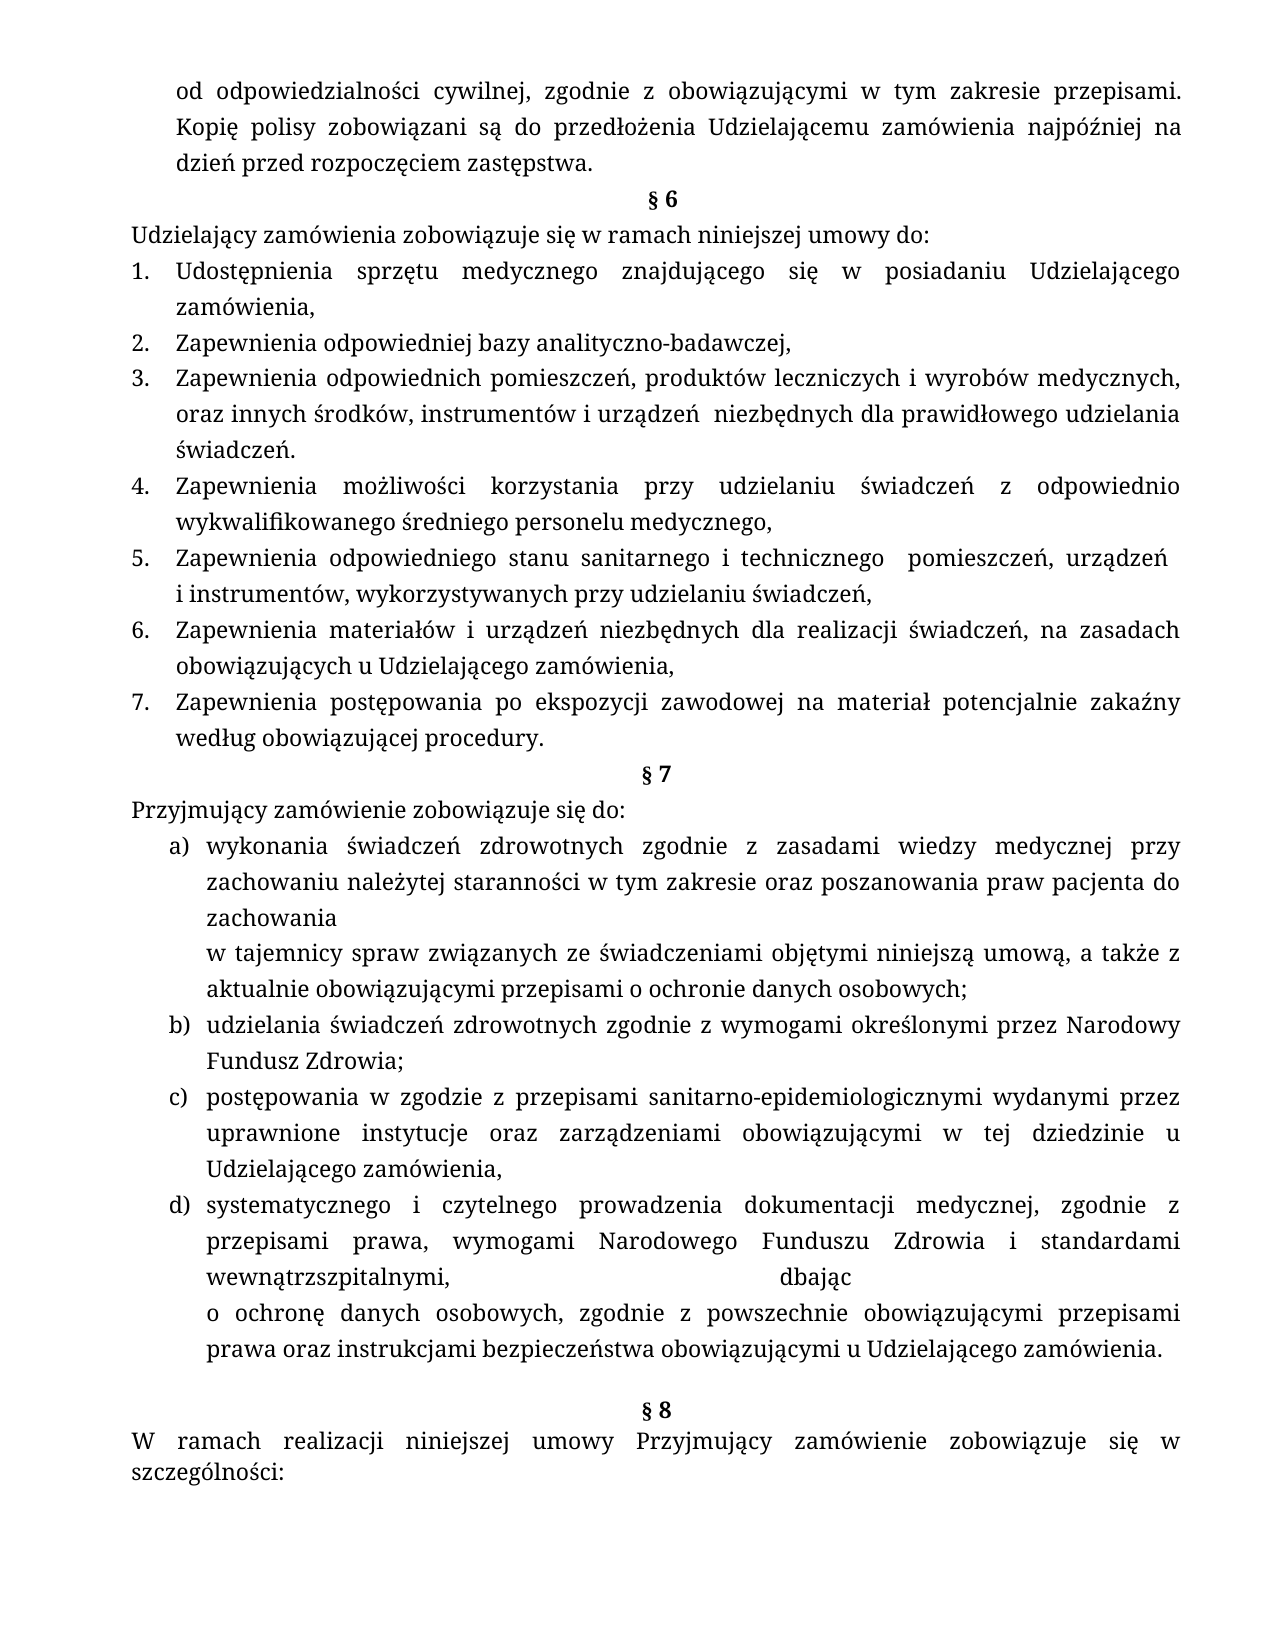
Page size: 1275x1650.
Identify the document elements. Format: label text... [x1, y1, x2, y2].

list Zapewnienia postępowania po ekspozycji zawodowej na materiał potencjalnie zakaźny według obowiązującej procedury. [131, 686, 1181, 753]
list 6 [611, 183, 1181, 214]
list postępowania w zgodzie z przepisami sanitarno-epidemiologicznymi wydanymi przez uprawnione instytucje oraz zarządzeniami obowiązującymi w tej dziedzinie u Udzielającego zamówienia, [169, 1081, 1181, 1184]
list Zapewnienia odpowiedniego stanu sanitarnego i technicznego pomieszczeń, urządzeń i instrumentów, wykorzystywanych przy udzielaniu świadczeń, [131, 542, 1181, 609]
text Przyjmujący zamówienie zobowiązuje się do: [131, 794, 1181, 825]
text 8 [131, 1394, 1181, 1425]
list Zapewnienia odpowiednich pomieszczeń, produktów leczniczych i wyrobów medycznych, oraz innych środków, instrumentów i urządzeń niezbędnych dla prawidłowego udzielania świadczeń. [131, 362, 1181, 466]
list systematycznego i czytelnego prowadzenia dokumentacji medycznej, zgodnie z przepisami prawa, wymogami Narodowego Funduszu Zdrowia i standardami wewnątrzszpitalnymi, dbając o ochronę danych osobowych, zgodnie z powszechnie obowiązującymi przepisami prawa oraz instrukcjami bezpieczeństwa obowiązującymi u Udzielającego zamówienia. [169, 1189, 1181, 1364]
list Udzielający zamówienia zobowiązuje się w ramach niniejszej umowy do: [131, 219, 1181, 250]
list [131, 75, 1183, 178]
list udzielania świadczeń zdrowotnych zgodnie z wymogami określonymi przez Narodowy Fundusz Zdrowia; [169, 1009, 1181, 1076]
text W ramach realizacji niniejszej umowy Przyjmujący zamówienie zobowiązuje się w szczególności: [131, 1425, 1181, 1487]
text 7 [131, 758, 1181, 789]
list wykonania świadczeń zdrowotnych zgodnie z zasadami wiedzy medycznej przy zachowaniu należytej staranności w tym zakresie oraz poszanowania praw pacjenta do zachowania w tajemnicy spraw związanych ze świadczeniami objętymi niniejszą umową, a także z aktualnie obowiązującymi przepisami o ochronie danych osobowych; [169, 829, 1181, 1004]
list Zapewnienia odpowiedniej bazy analityczno-badawczej, [131, 326, 1181, 358]
list Zapewnienia możliwości korzystania przy udzielaniu świadczeń z odpowiednio wykwalifikowanego średniego personelu medycznego, [131, 470, 1181, 537]
list Zapewnienia materiałów i urządzeń niezbędnych dla realizacji świadczeń, na zasadach obowiązujących u Udzielającego zamówienia, [131, 614, 1181, 681]
list Udostępnienia sprzętu medycznego znajdującego się w posiadaniu Udzielającego zamówienia, [131, 254, 1181, 322]
